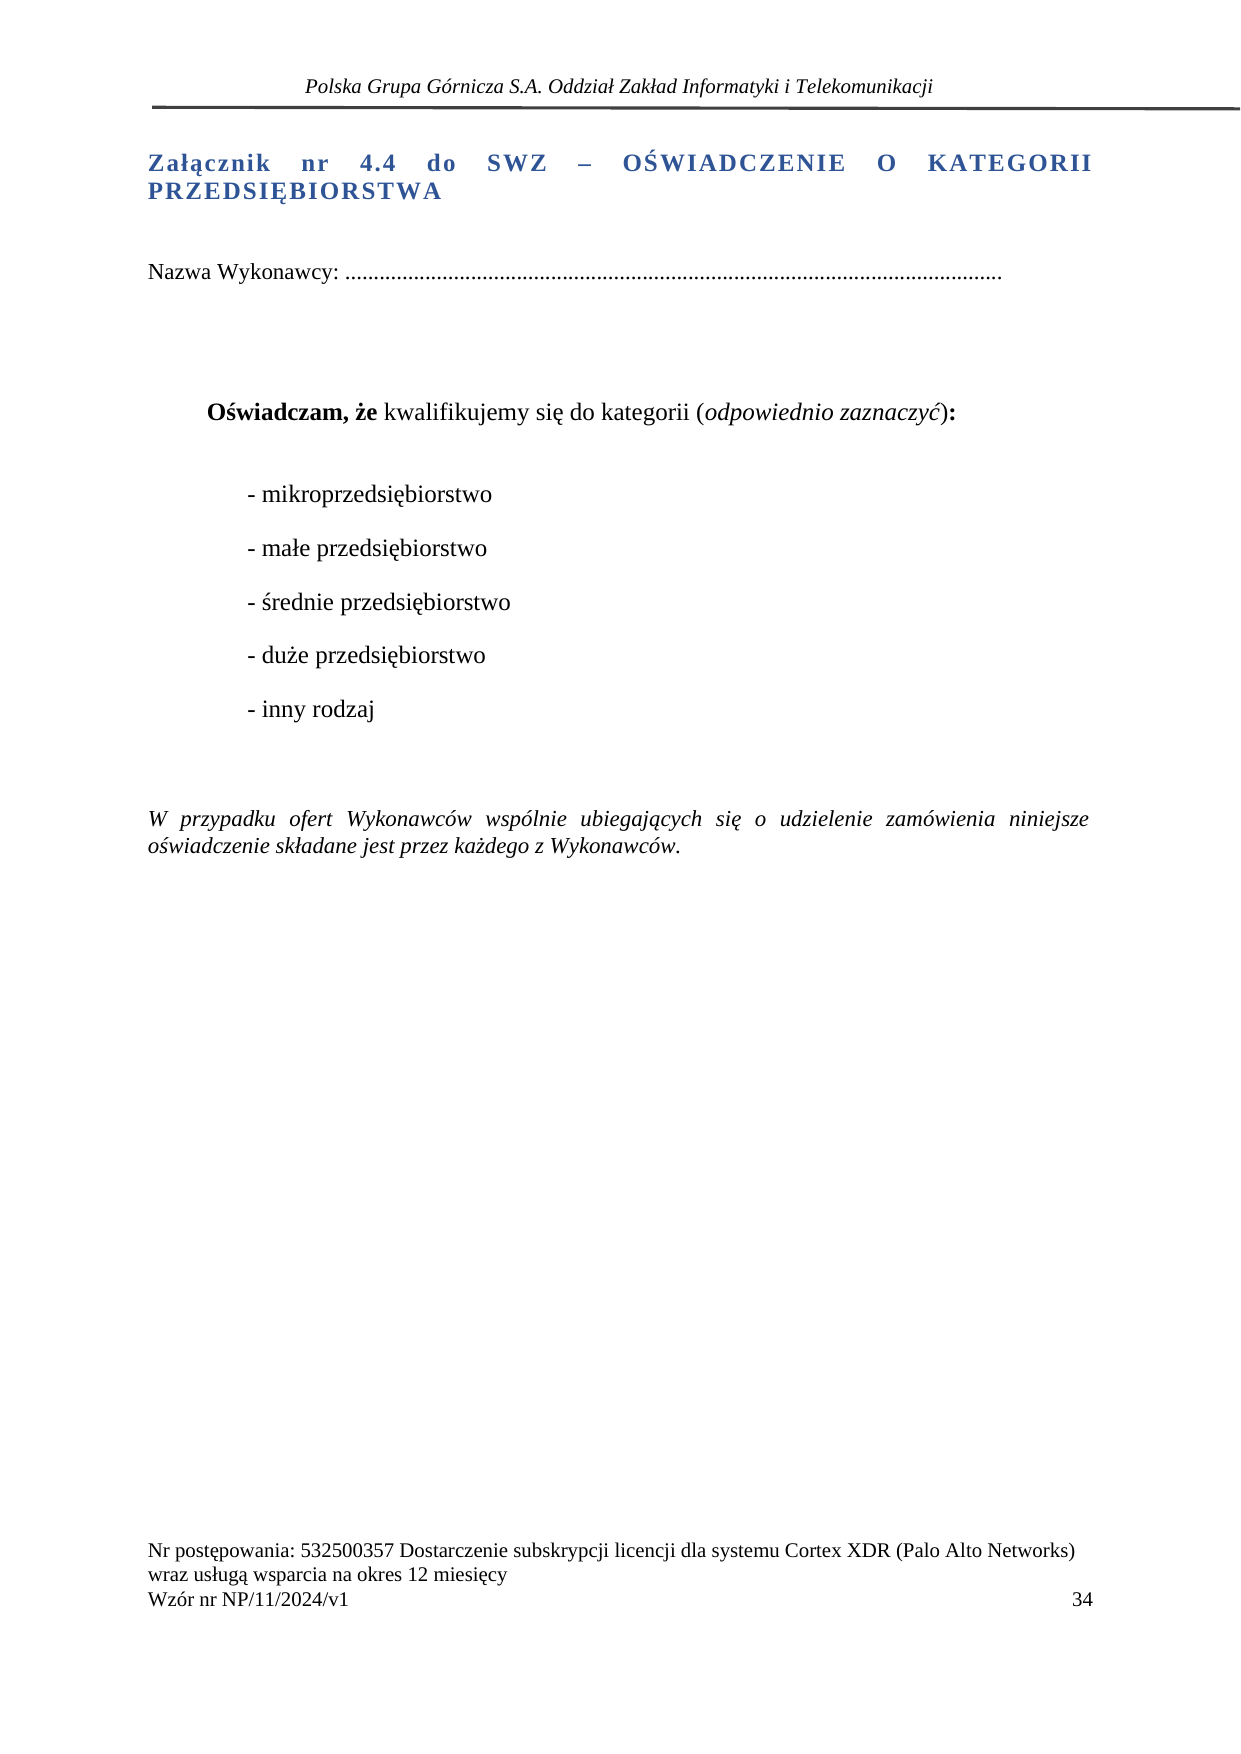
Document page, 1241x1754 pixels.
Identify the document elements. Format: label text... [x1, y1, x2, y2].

text Nazwa Wykonawcy: ................................................................................................................... [148, 258, 1093, 284]
text  - duże przedsiębiorstwo [221, 641, 1093, 669]
text  - inny rodzaj [221, 694, 1093, 723]
text  - małe przedsiębiorstwo [221, 533, 1093, 562]
text W przypadku ofert Wykonawców wspólnie ubiegających się o udzielenie zamówienia niniejsze oświadczenie składane jest przez każdego z Wykonawców. [148, 806, 1093, 858]
text Załącznik nr 4.4 do SWZ – OŚWIADCZENIE O KATEGORII PRZEDSIĘBIORSTWA [148, 148, 1093, 205]
text  - średnie przedsiębiorstwo [221, 587, 1093, 616]
text Oświadczam, że kwalifikujemy się do kategorii (odpowiednio zaznaczyć): [207, 397, 1093, 426]
text  - mikroprzedsiębiorstwo [221, 479, 1093, 508]
